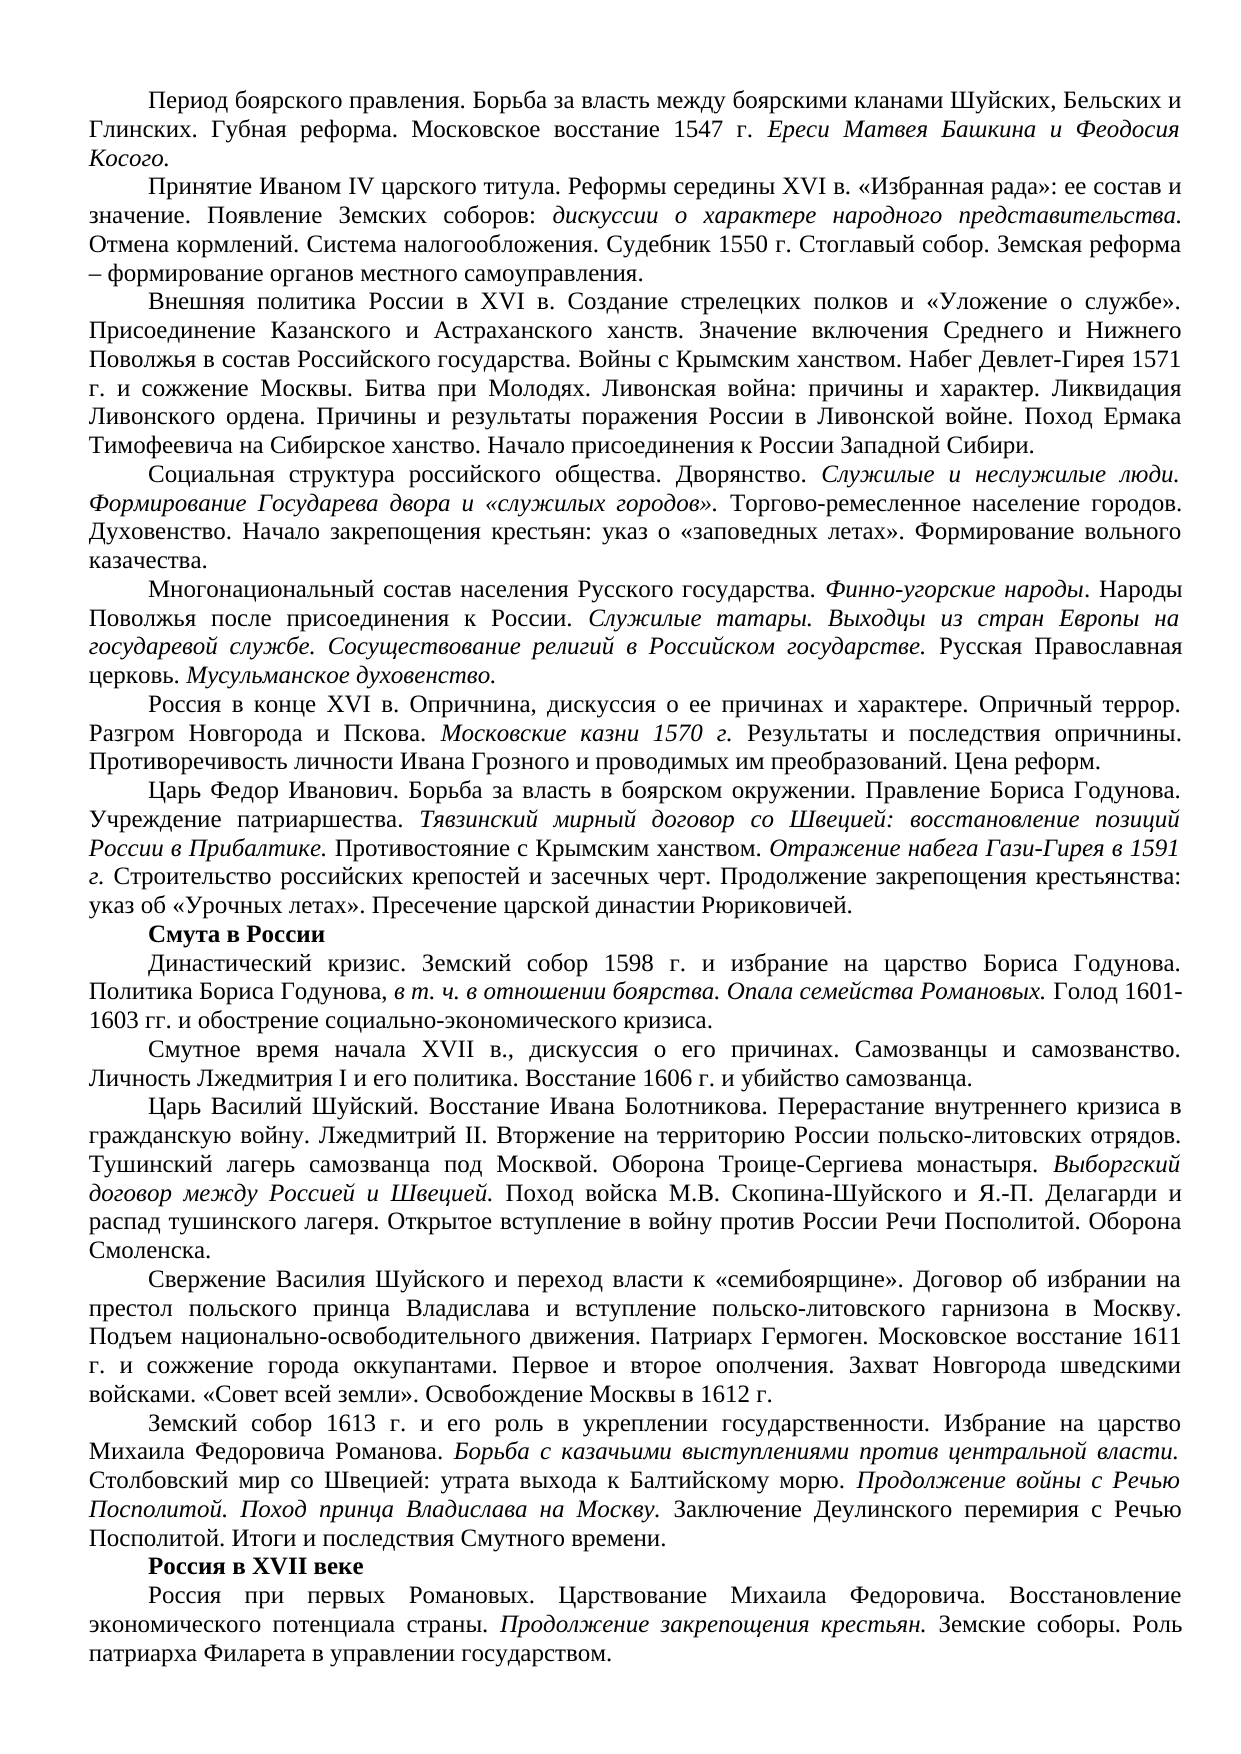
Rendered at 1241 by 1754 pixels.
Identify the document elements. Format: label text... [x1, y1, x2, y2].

text Принятие Иваном IV царского титула. Реформы середины XVI в. «Избранная рада»: ее состав и значение. Появление Земских соборов: дискуссии о характере народного представительства. Отмена кормлений. Система налогообложения. Судебник 1550 г. Стоглавый собор. Земская реформа – формирование органов местного самоуправления. [89, 171, 1182, 286]
text Царь Василий Шуйский. Восстание Ивана Болотникова. Перерастание внутреннего кризиса в гражданскую войну. Лжедмитрий II. Вторжение на территорию России польско-литовских отрядов. Тушинский лагерь самозванца под Москвой. Оборона Троице-Сергиева монастыря. Выборгский договор между Россией и Швецией. Поход войска М.В. Скопина-Шуйского и Я.-П. Делагарди и распад тушинского лагеря. Открытое вступление в войну против России Речи Посполитой. Оборона Смоленска. [89, 1091, 1182, 1264]
text Свержение Василия Шуйского и переход власти к «семибоярщине». Договор об избрании на престол польского принца Владислава и вступление польско-литовского гарнизона в Москву. Подъем национально-освободительного движения. Патриарх Гермоген. Московское восстание 1611 г. и сожжение города оккупантами. Первое и второе ополчения. Захват Новгорода шведскими войсками. «Совет всей земли». Освобождение Москвы в 1612 г. [89, 1264, 1182, 1408]
text Внешняя политика России в XVI в. Создание стрелецких полков и «Уложение о службе». Присоединение Казанского и Астраханского ханств. Значение включения Среднего и Нижнего Поволжья в состав Российского государства. Войны с Крымским ханством. Набег Девлет-Гирея 1571 г. и сожжение Москвы. Битва при Молодях. Ливонская война: причины и характер. Ликвидация Ливонского ордена. Причины и результаты поражения России в Ливонской войне. Поход Ермака Тимофеевича на Сибирское ханство. Начало присоединения к России Западной Сибири. [89, 286, 1182, 459]
text Период боярского правления. Борьба за власть между боярскими кланами Шуйских, Бельских и Глинских. Губная реформа. Московское восстание 1547 г. Ереси Матвея Башкина и Феодосия Косого. [89, 85, 1182, 171]
text Россия в конце XVI в. Опричнина, дискуссия о ее причинах и характере. Опричный террор. Разгром Новгорода и Пскова. Московские казни 1570 г. Результаты и последствия опричнины. Противоречивость личности Ивана Грозного и проводимых им преобразований. Цена реформ. [89, 689, 1182, 775]
text Земский собор 1613 г. и его роль в укреплении государственности. Избрание на царство Михаила Федоровича Романова. Борьба с казачьими выступлениями против центральной власти. Столбовский мир со Швецией: утрата выхода к Балтийскому морю. Продолжение войны с Речью Посполитой. Поход принца Владислава на Москву. Заключение Деулинского перемирия с Речью Посполитой. Итоги и последствия Смутного времени. [89, 1408, 1182, 1551]
text Смута в России [89, 919, 1182, 948]
text Россия в XVII веке [89, 1551, 1182, 1580]
text Россия при первых Романовых. Царствование Михаила Федоровича. Восстановление экономического потенциала страны. Продолжение закрепощения крестьян. Земские соборы. Роль патриарха Филарета в управлении государством. [89, 1580, 1182, 1666]
text Многонациональный состав населения Русского государства. Финно-угорские народы. Народы Поволжья после присоединения к России. Служилые татары. Выходцы из стран Европы на государевой службе. Сосуществование религий в Российском государстве. Русская Православная церковь. Мусульманское духовенство. [89, 574, 1182, 689]
text Смутное время начала XVII в., дискуссия о его причинах. Самозванцы и самозванство. Личность Лжедмитрия I и его политика. Восстание 1606 г. и убийство самозванца. [89, 1034, 1182, 1091]
text Социальная структура российского общества. Дворянство. Служилые и неслужилые люди. Формирование Государева двора и «служилых городов». Торгово-ремесленное население городов. Духовенство. Начало закрепощения крестьян: указ о «заповедных летах». Формирование вольного казачества. [89, 459, 1182, 574]
text Династический кризис. Земский собор 1598 г. и избрание на царство Бориса Годунова. Политика Бориса Годунова, в т. ч. в отношении боярства. Опала семейства Романовых. Голод 1601-1603 гг. и обострение социально-экономического кризиса. [89, 948, 1182, 1034]
text Царь Федор Иванович. Борьба за власть в боярском окружении. Правление Бориса Годунова. Учреждение патриаршества. Тявзинский мирный договор со Швецией: восстановление позиций России в Прибалтике. Противостояние с Крымским ханством. Отражение набега Гази-Гирея в 1591 г. Строительство российских крепостей и засечных черт. Продолжение закрепощения крестьянства: указ об «Урочных летах». Пресечение царской династии Рюриковичей. [89, 775, 1182, 919]
